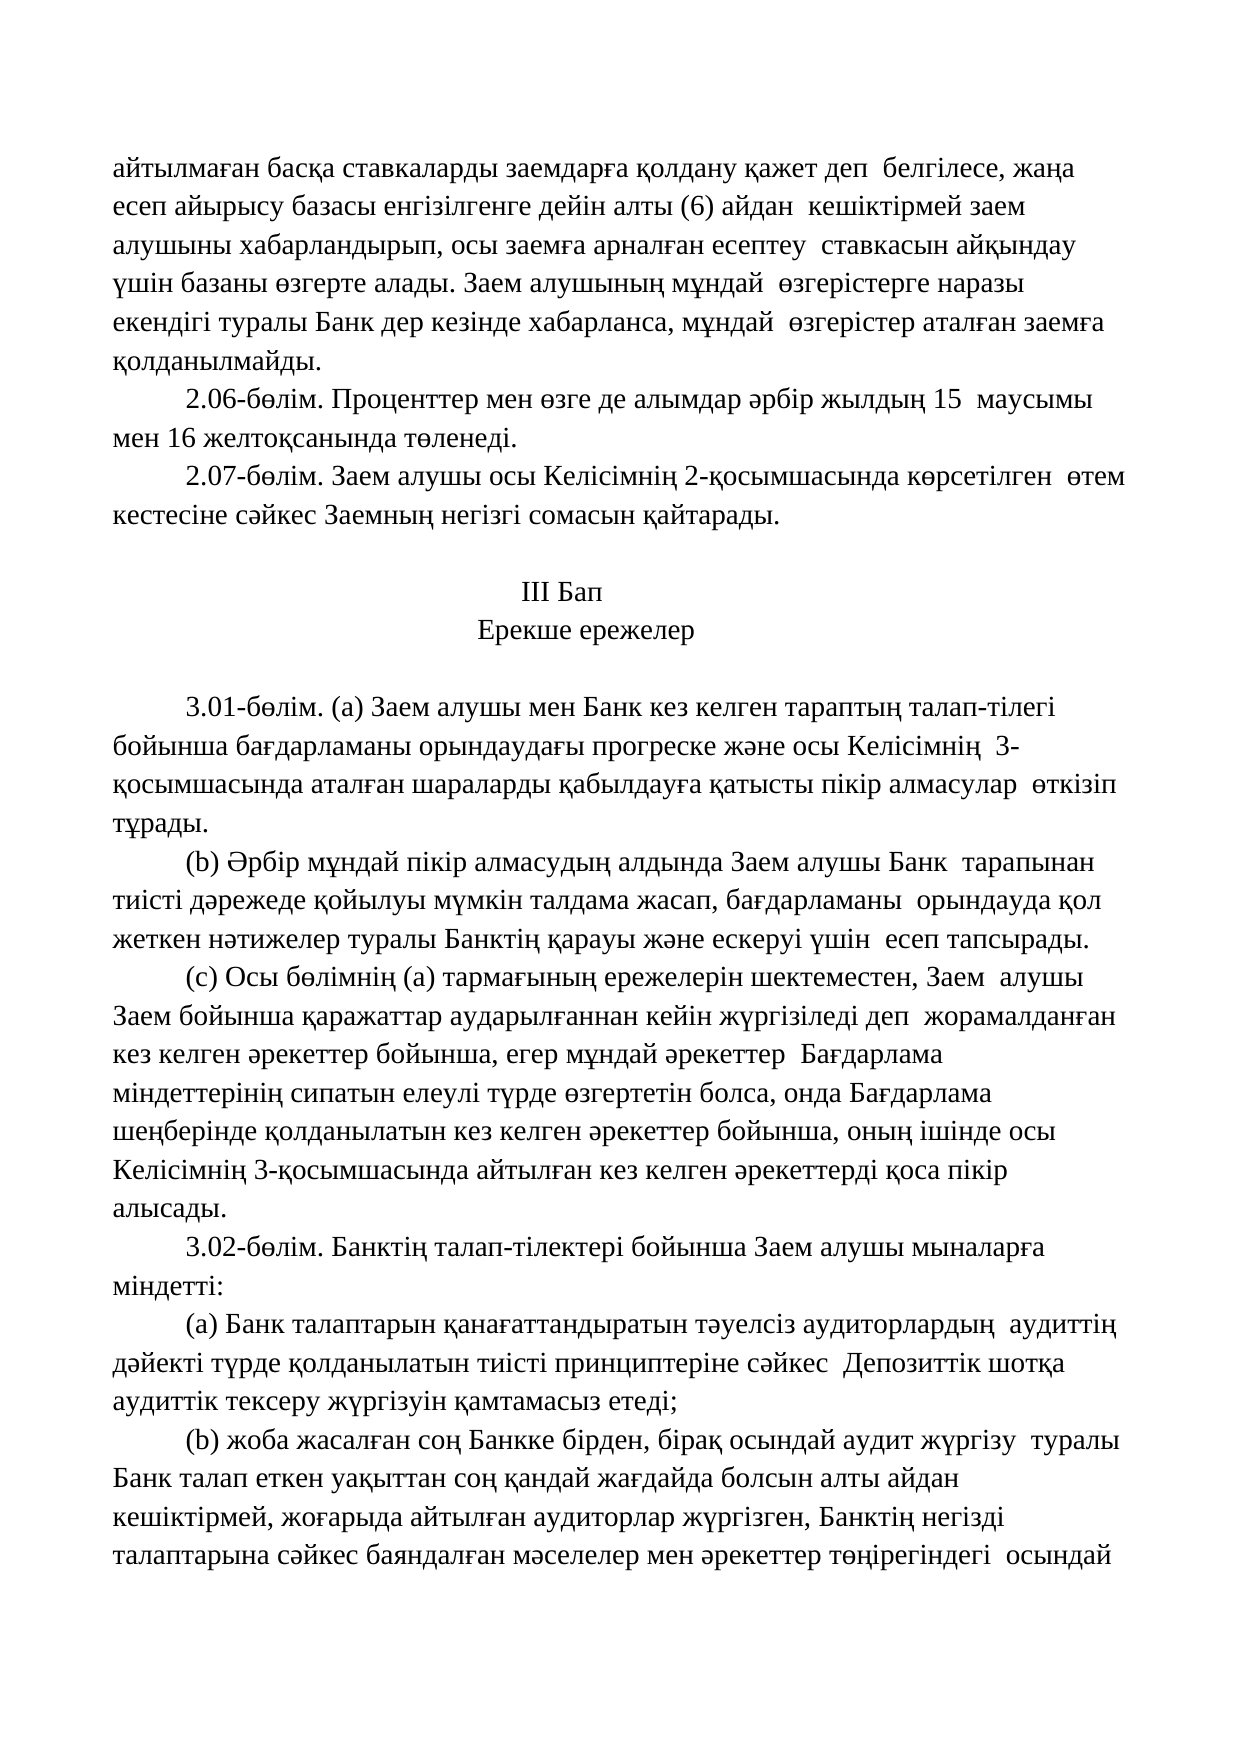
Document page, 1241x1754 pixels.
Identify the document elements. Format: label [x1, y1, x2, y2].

text [112, 150, 1128, 1571]
